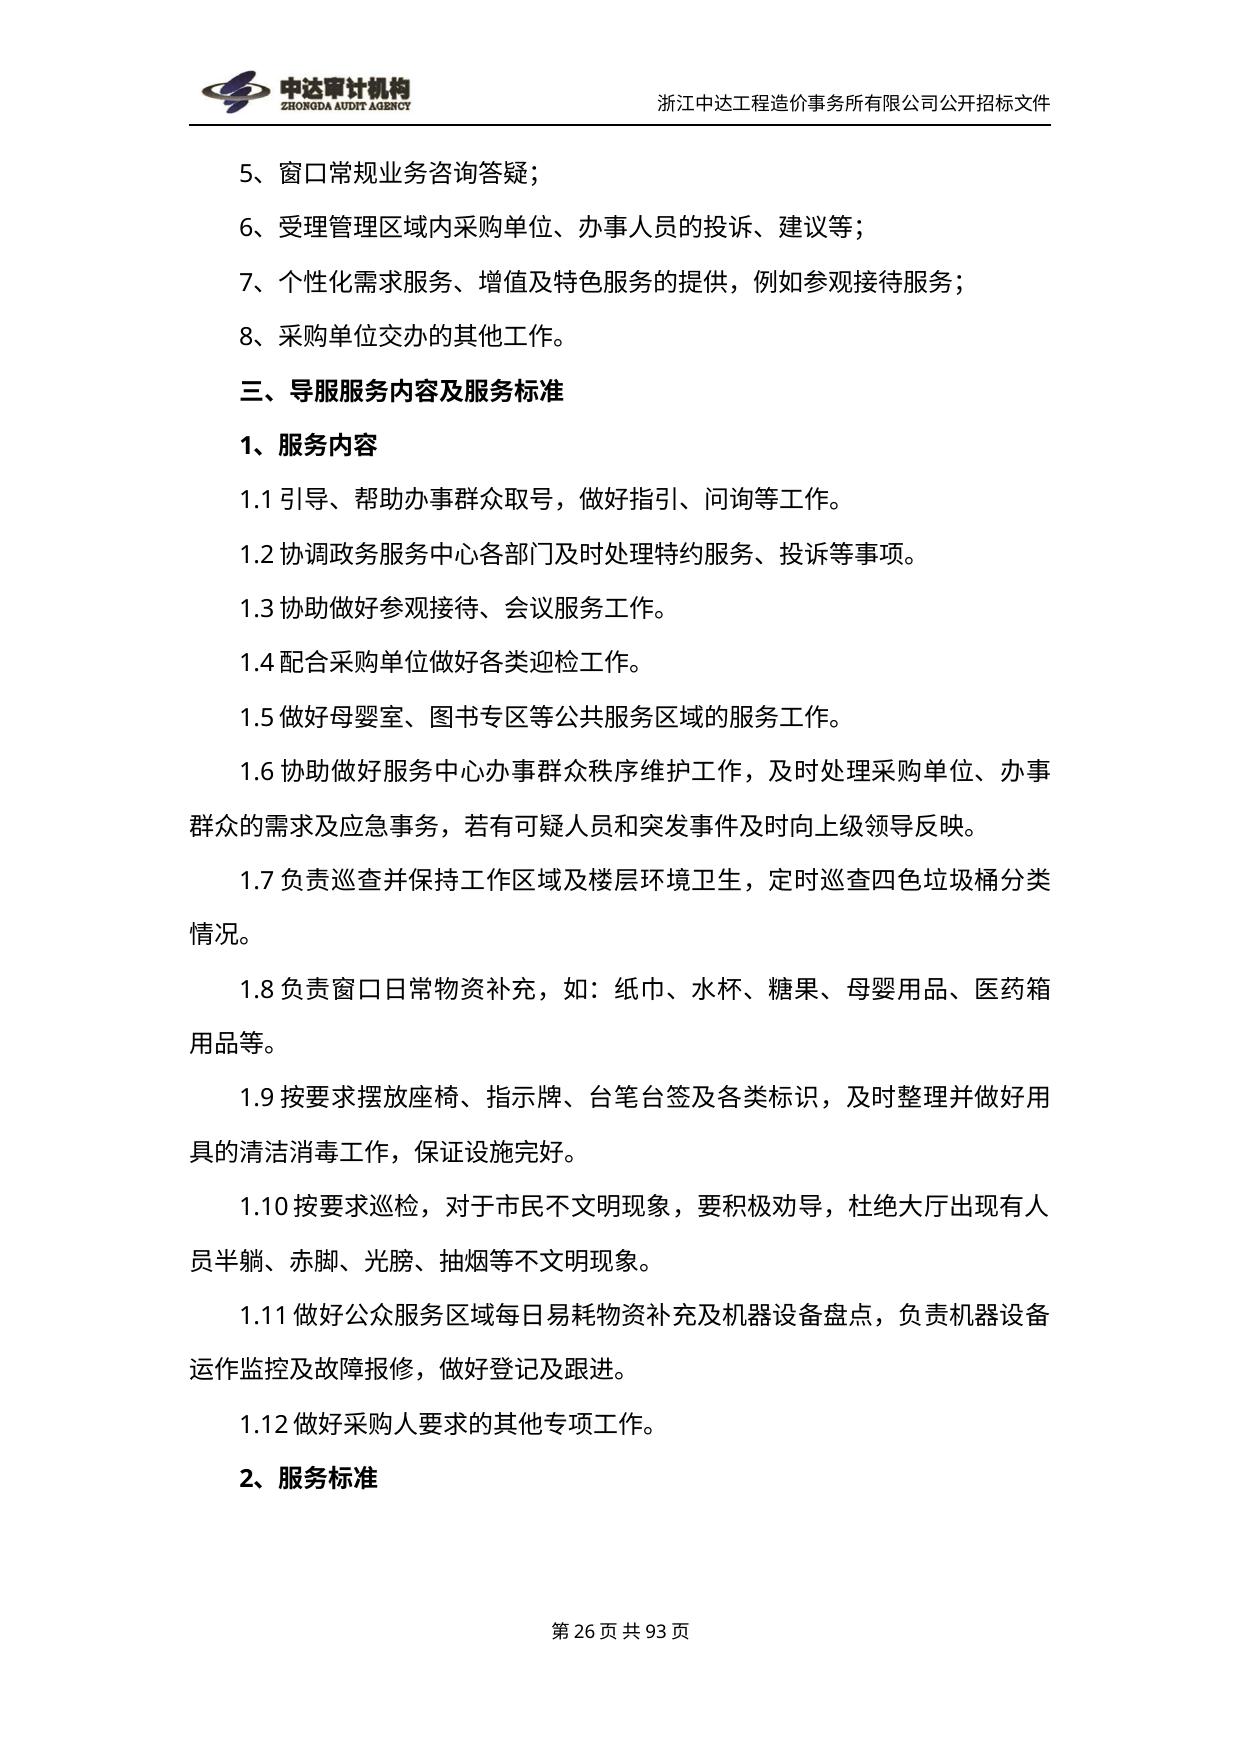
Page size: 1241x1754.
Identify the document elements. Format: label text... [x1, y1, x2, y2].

list 窗口常规业务咨询答疑； [189, 153, 1051, 190]
list 1.9按要求摆放座椅、指示牌、台笔台签及各类标识，及时整理并做好用具的清洁消毒工作，保证设施完好。 [189, 1078, 1051, 1168]
text 三、导服服务内容及服务标准 [189, 371, 1051, 407]
text 2、服务标准 [189, 1458, 1051, 1495]
text 1.10按要求巡检，对于市民不文明现象，要积极劝导，杜绝大厅出现有人员半躺、赤脚、光膀、抽烟等不文明现象。 [189, 1187, 1051, 1277]
text 7、个性化需求服务、增值及特色服务的提供，例如参观接待服务； [189, 262, 1051, 298]
text 8、采购单位交办的其他工作。 [189, 317, 1051, 353]
text 1.12做好采购人要求的其他专项工作。 [189, 1404, 1051, 1440]
list 1、服务内容 [189, 425, 1051, 462]
list 1.1引导、帮助办事群众取号，做好指引、问询等工作。 [189, 480, 1051, 516]
list 受理管理区域内采购单位、办事人员的投诉、建议等； [189, 208, 1051, 244]
list 1.6协助做好服务中心办事群众秩序维护工作，及时处理采购单位、办事群众的需求及应急事务，若有可疑人员和突发事件及时向上级领导反映。 [189, 752, 1051, 842]
list 1.7负责巡查并保持工作区域及楼层环境卫生，定时巡查四色垃圾桶分类情况。 [189, 860, 1051, 951]
list 1.5做好母婴室、图书专区等公共服务区域的服务工作。 [189, 697, 1051, 733]
picture [198, 70, 419, 115]
list 1.2协调政务服务中心各部门及时处理特约服务、投诉等事项。 [189, 534, 1051, 570]
list 1.4配合采购单位做好各类迎检工作。 [189, 643, 1051, 679]
list 1.8负责窗口日常物资补充，如：纸巾、水杯、糖果、母婴用品、医药箱用品等。 [189, 969, 1051, 1060]
list 1.3协助做好参观接待、会议服务工作。 [189, 588, 1051, 625]
text 1.11做好公众服务区域每日易耗物资补充及机器设备盘点，负责机器设备运作监控及故障报修，做好登记及跟进。 [189, 1295, 1051, 1386]
